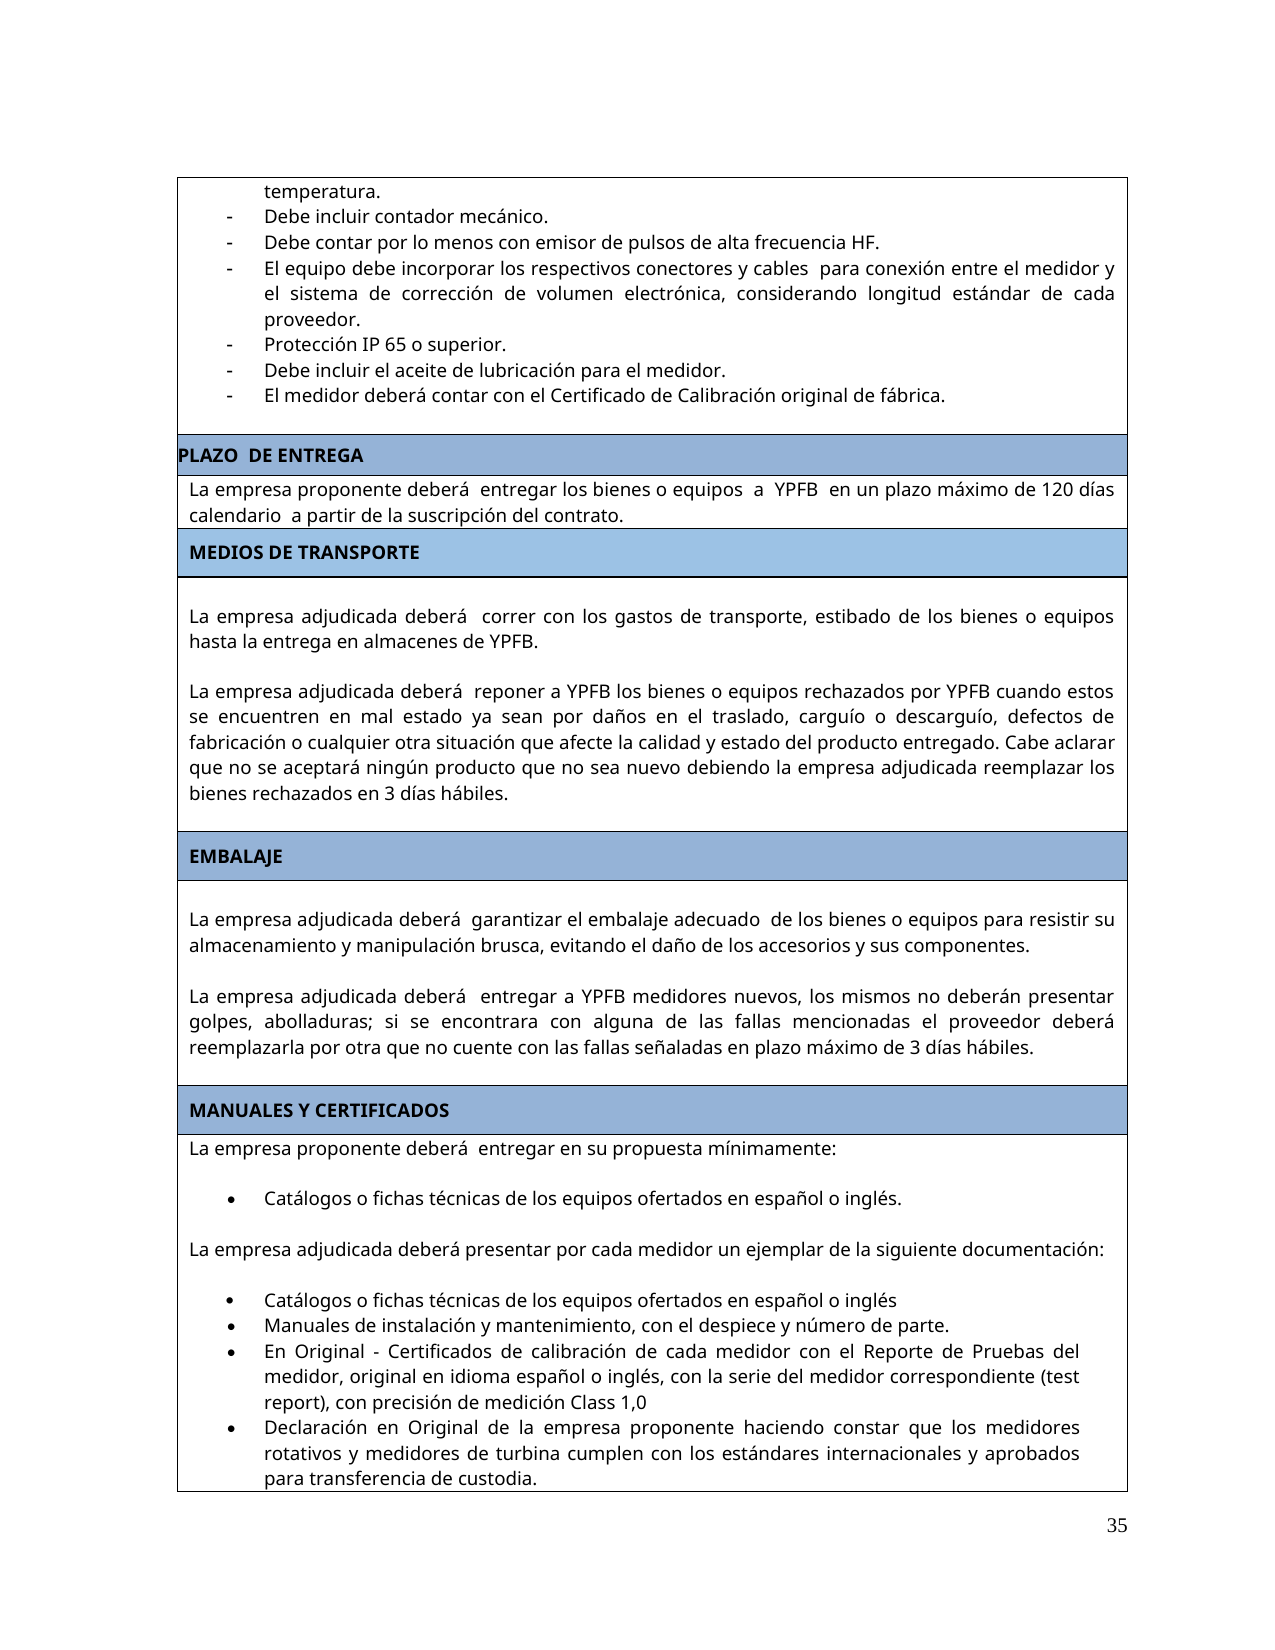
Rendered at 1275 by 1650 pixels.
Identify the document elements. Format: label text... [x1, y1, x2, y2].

table_cell La empresa proponente deberá entregar los bienes o equipos a YPFB en un plazo máximo de 120 días calendario a partir de la suscripción del contrato. [178, 476, 1127, 527]
table_cell MEDIOS DE TRANSPORTE [178, 529, 1127, 576]
table_cell PLAZO DE ENTREGA [178, 435, 1127, 475]
table_cell EMBALAJE [178, 832, 1127, 880]
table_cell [178, 178, 1127, 433]
table_cell MANUALES Y CERTIFICADOS [178, 1086, 1127, 1134]
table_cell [178, 1135, 1127, 1491]
table_cell La empresa adjudicada deberá garantizar el embalaje adecuado de los bienes o equipos para resistir su almacenamiento y manipulación brusca, evitando el daño de los accesorios y sus componentes. La empresa adjudicada deberá entregar a YPFB medidores nuevos, los mismos no deberán presentar golpes, abolladuras; si se encontrara con alguna de las fallas mencionadas el proveedor deberá reemplazarla por otra que no cuente con las fallas señaladas en plazo máximo de 3 días hábiles. [178, 881, 1127, 1085]
table_cell La empresa adjudicada deberá correr con los gastos de transporte, estibado de los bienes o equipos hasta la entrega en almacenes de YPFB. La empresa adjudicada deberá reponer a YPFB los bienes o equipos rechazados por YPFB cuando estos se encuentren en mal estado ya sean por daños en el traslado, carguío o descarguío, defectos de fabricación o cualquier otra situación que afecte la calidad y estado del producto entregado. Cabe aclarar que no se aceptará ningún producto que no sea nuevo debiendo la empresa adjudicada reemplazar los bienes rechazados en 3 días hábiles. [178, 578, 1127, 831]
